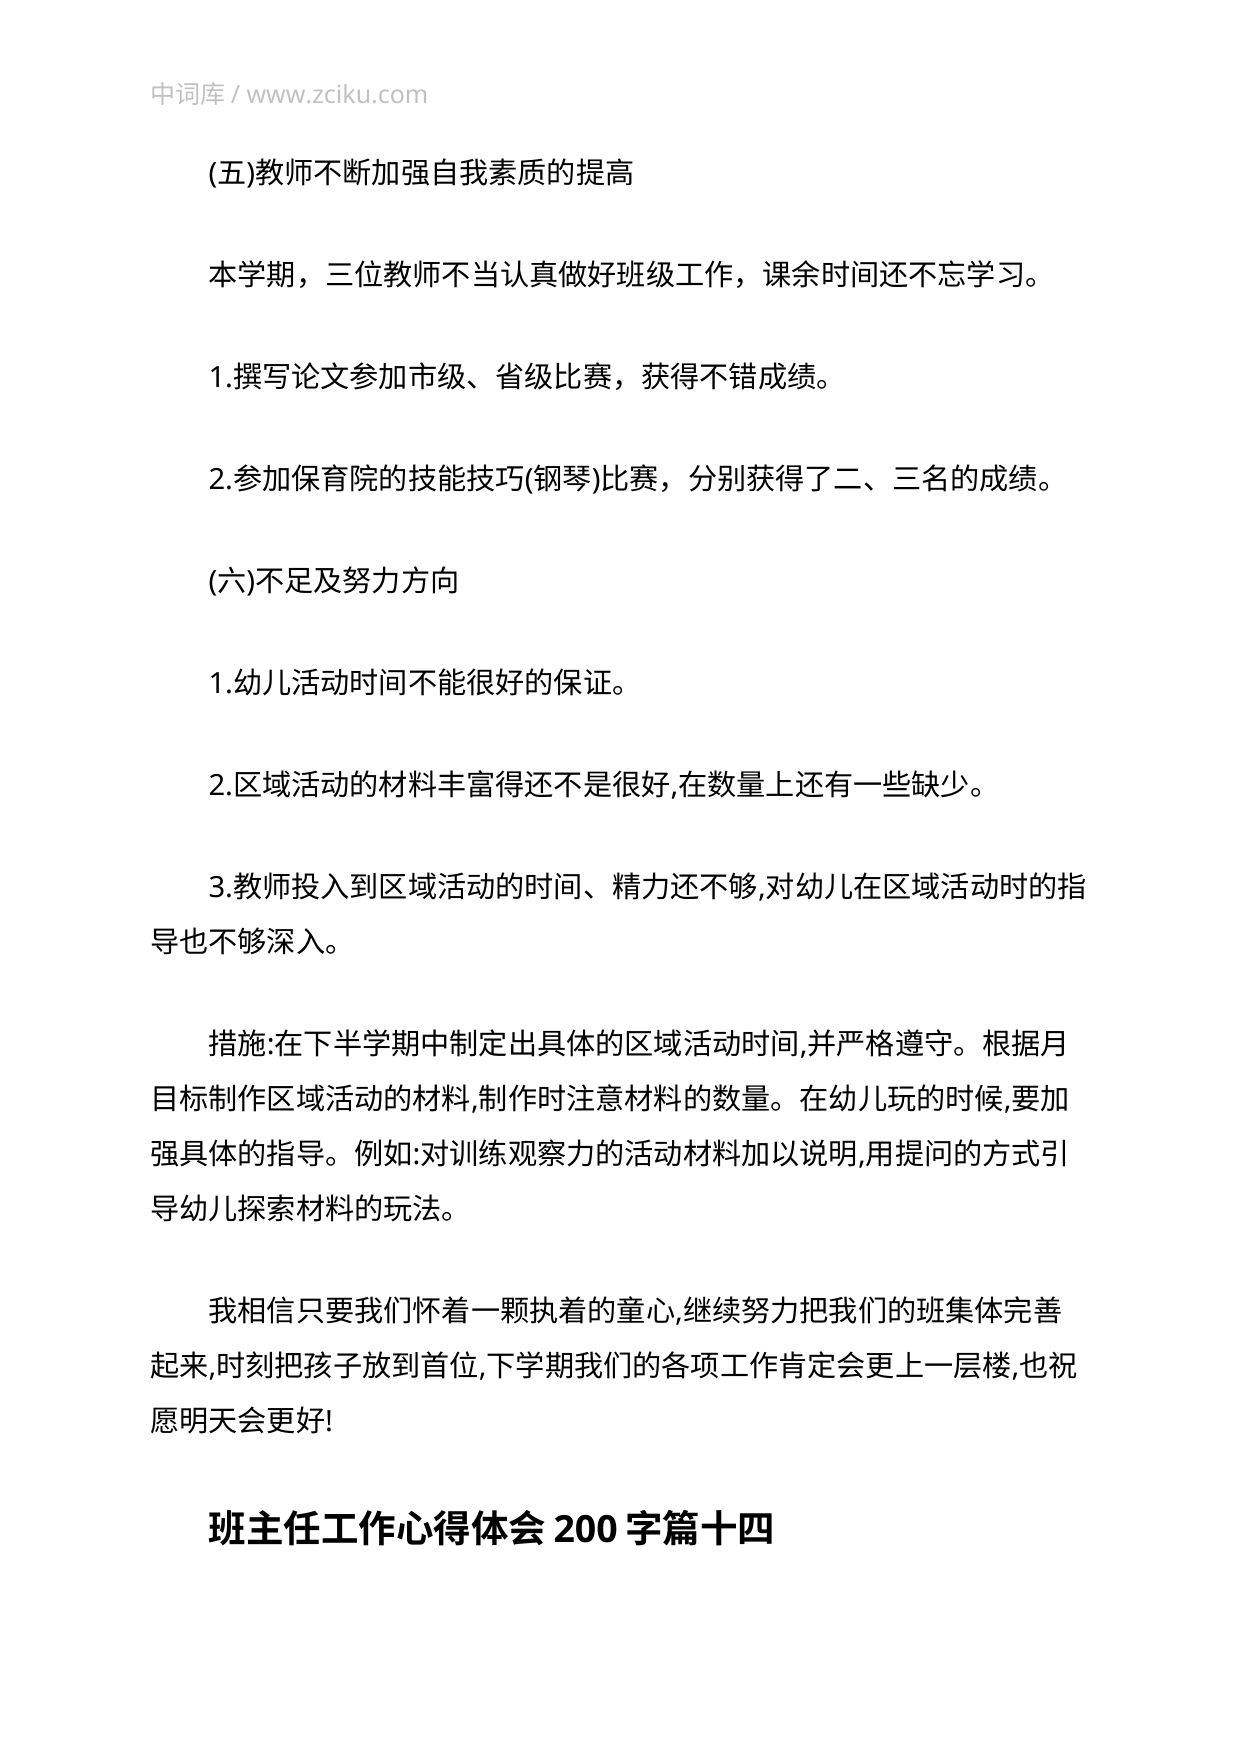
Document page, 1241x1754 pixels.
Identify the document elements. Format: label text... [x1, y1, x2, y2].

text 措施:在下半学期中制定出具体的区域活动时间,并严格遵守。根据月目标制作区域活动的材料,制作时注意材料的数量。在幼儿玩的时候,要加强具体的指导。例如:对训练观察力的活动材料加以说明,用提问的方式引导幼儿探索材料的玩法。 [150, 1020, 1090, 1228]
text 3.教师投入到区域活动的时间、精力还不够,对幼儿在区域活动时的指导也不够深入。 [150, 864, 1090, 961]
text 1.撰写论文参加市级、省级比赛，获得不错成绩。 [150, 354, 1090, 396]
text 2.区域活动的材料丰富得还不是很好,在数量上还有一些缺少。 [150, 762, 1090, 804]
text 本学期，三位教师不当认真做好班级工作，课余时间还不忘学习。 [150, 252, 1090, 294]
text 2.参加保育院的技能技巧(钢琴)比赛，分别获得了二、三名的成绩。 [150, 456, 1090, 498]
text (五)教师不断加强自我素质的提高 [150, 150, 1090, 192]
text (六)不足及努力方向 [150, 558, 1090, 600]
text 班主任工作心得体会200字篇十四 [150, 1499, 1090, 1554]
text 我相信只要我们怀着一颗执着的童心,继续努力把我们的班集体完善起来,时刻把孩子放到首位,下学期我们的各项工作肯定会更上一层楼,也祝愿明天会更好! [150, 1287, 1090, 1439]
text 1.幼儿活动时间不能很好的保证。 [150, 660, 1090, 702]
